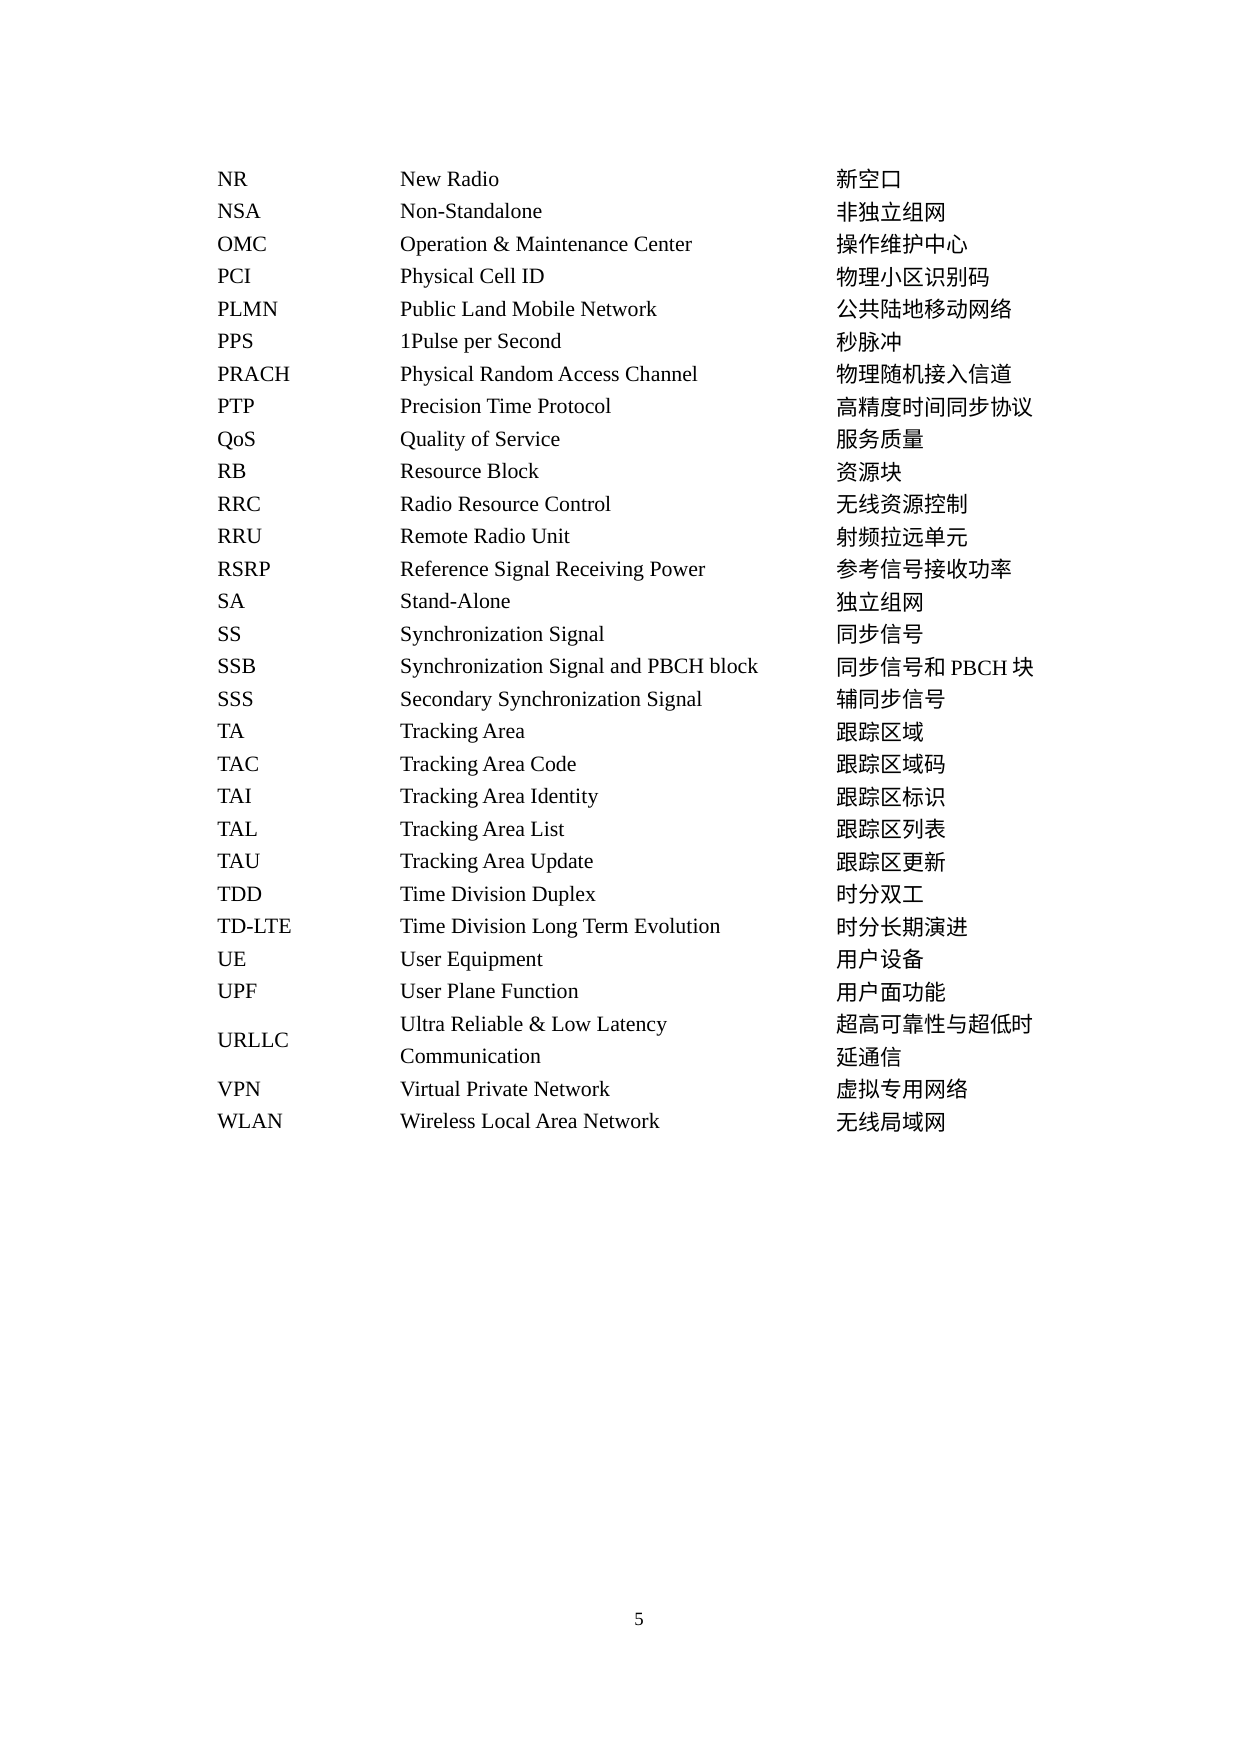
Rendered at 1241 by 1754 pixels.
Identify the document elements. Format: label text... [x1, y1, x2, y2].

table_cell Time Division Duplex [359, 877, 796, 909]
table_cell PPS [176, 325, 359, 357]
table_cell WLAN [176, 1105, 359, 1137]
table_cell NSA [176, 195, 359, 227]
table_cell NR [176, 162, 359, 194]
table_cell New Radio [359, 162, 796, 194]
table_cell SSS [176, 682, 359, 714]
table_cell SA [176, 585, 359, 617]
table_cell 参考信号接收功率 [796, 552, 1064, 584]
table_cell TAC [176, 747, 359, 779]
table_cell TAU [176, 845, 359, 877]
table_cell 同步信号 [796, 617, 1064, 649]
table_cell Quality of Service [359, 422, 796, 454]
table_cell Resource Block [359, 455, 796, 487]
table_cell TA [176, 715, 359, 747]
table_cell TAL [176, 812, 359, 844]
table_cell Reference Signal Receiving Power [359, 552, 796, 584]
table_cell Public Land Mobile Network [359, 292, 796, 324]
table_cell 高精度时间同步协议 [796, 390, 1064, 422]
table_cell 跟踪区标识 [796, 780, 1064, 812]
table_cell 超高可靠性与超低时延通信 [796, 1007, 1064, 1072]
table_cell User Plane Function [359, 975, 796, 1007]
table_cell 同步信号和PBCH块 [796, 650, 1064, 682]
table_cell Synchronization Signal [359, 617, 796, 649]
table_cell 服务质量 [796, 422, 1064, 454]
table_cell PCI [176, 260, 359, 292]
table_cell Tracking Area Identity [359, 780, 796, 812]
table_cell PTP [176, 390, 359, 422]
table_cell Tracking Area [359, 715, 796, 747]
table_cell 用户面功能 [796, 975, 1064, 1007]
table_cell RB [176, 455, 359, 487]
table_cell Time Division Long Term Evolution [359, 910, 796, 942]
table_cell 操作维护中心 [796, 227, 1064, 259]
table_cell 虚拟专用网络 [796, 1072, 1064, 1104]
table_cell Precision Time Protocol [359, 390, 796, 422]
table_cell Virtual Private Network [359, 1072, 796, 1104]
table_cell 资源块 [796, 455, 1064, 487]
table_cell 公共陆地移动网络 [796, 292, 1064, 324]
table_cell 无线资源控制 [796, 487, 1064, 519]
table_cell 时分双工 [796, 877, 1064, 909]
table_cell TAI [176, 780, 359, 812]
table_cell OMC [176, 227, 359, 259]
table_cell TDD [176, 877, 359, 909]
table_cell Tracking Area List [359, 812, 796, 844]
table_cell 跟踪区列表 [796, 812, 1064, 844]
table_cell 用户设备 [796, 942, 1064, 974]
table_cell 跟踪区域码 [796, 747, 1064, 779]
table_cell 1Pulse per Second [359, 325, 796, 357]
table_cell 跟踪区域 [796, 715, 1064, 747]
table_cell Tracking Area Update [359, 845, 796, 877]
table_cell PLMN [176, 292, 359, 324]
table_cell 时分长期演进 [796, 910, 1064, 942]
table_cell 物理随机接入信道 [796, 357, 1064, 389]
table_cell VPN [176, 1072, 359, 1104]
table_cell Physical Cell ID [359, 260, 796, 292]
table_cell Operation & Maintenance Center [359, 227, 796, 259]
table_cell SSB [176, 650, 359, 682]
table_cell RRC [176, 487, 359, 519]
table_cell SS [176, 617, 359, 649]
table_cell Remote Radio Unit [359, 520, 796, 552]
table_cell 射频拉远单元 [796, 520, 1064, 552]
table_cell RRU [176, 520, 359, 552]
table_cell 无线局域网 [796, 1105, 1064, 1137]
table_cell Synchronization Signal and PBCH block [359, 650, 796, 682]
table_cell User Equipment [359, 942, 796, 974]
table_cell 独立组网 [796, 585, 1064, 617]
table_cell Secondary Synchronization Signal [359, 682, 796, 714]
table_cell PRACH [176, 357, 359, 389]
table_cell 新空口 [796, 162, 1064, 194]
table_cell URLLC [176, 1007, 359, 1072]
table_cell RSRP [176, 552, 359, 584]
table_cell TD-LTE [176, 910, 359, 942]
table_cell Non-Standalone [359, 195, 796, 227]
table_cell 秒脉冲 [796, 325, 1064, 357]
table_cell 物理小区识别码 [796, 260, 1064, 292]
table_cell Wireless Local Area Network [359, 1105, 796, 1137]
table_cell Radio Resource Control [359, 487, 796, 519]
table_cell UPF [176, 975, 359, 1007]
table_cell 非独立组网 [796, 195, 1064, 227]
table_cell 跟踪区更新 [796, 845, 1064, 877]
table_cell QoS [176, 422, 359, 454]
table_cell Tracking Area Code [359, 747, 796, 779]
table_cell 辅同步信号 [796, 682, 1064, 714]
table_cell Ultra Reliable & Low Latency Communication [359, 1007, 796, 1072]
table_cell UE [176, 942, 359, 974]
table_cell Physical Random Access Channel [359, 357, 796, 389]
table_cell Stand-Alone [359, 585, 796, 617]
